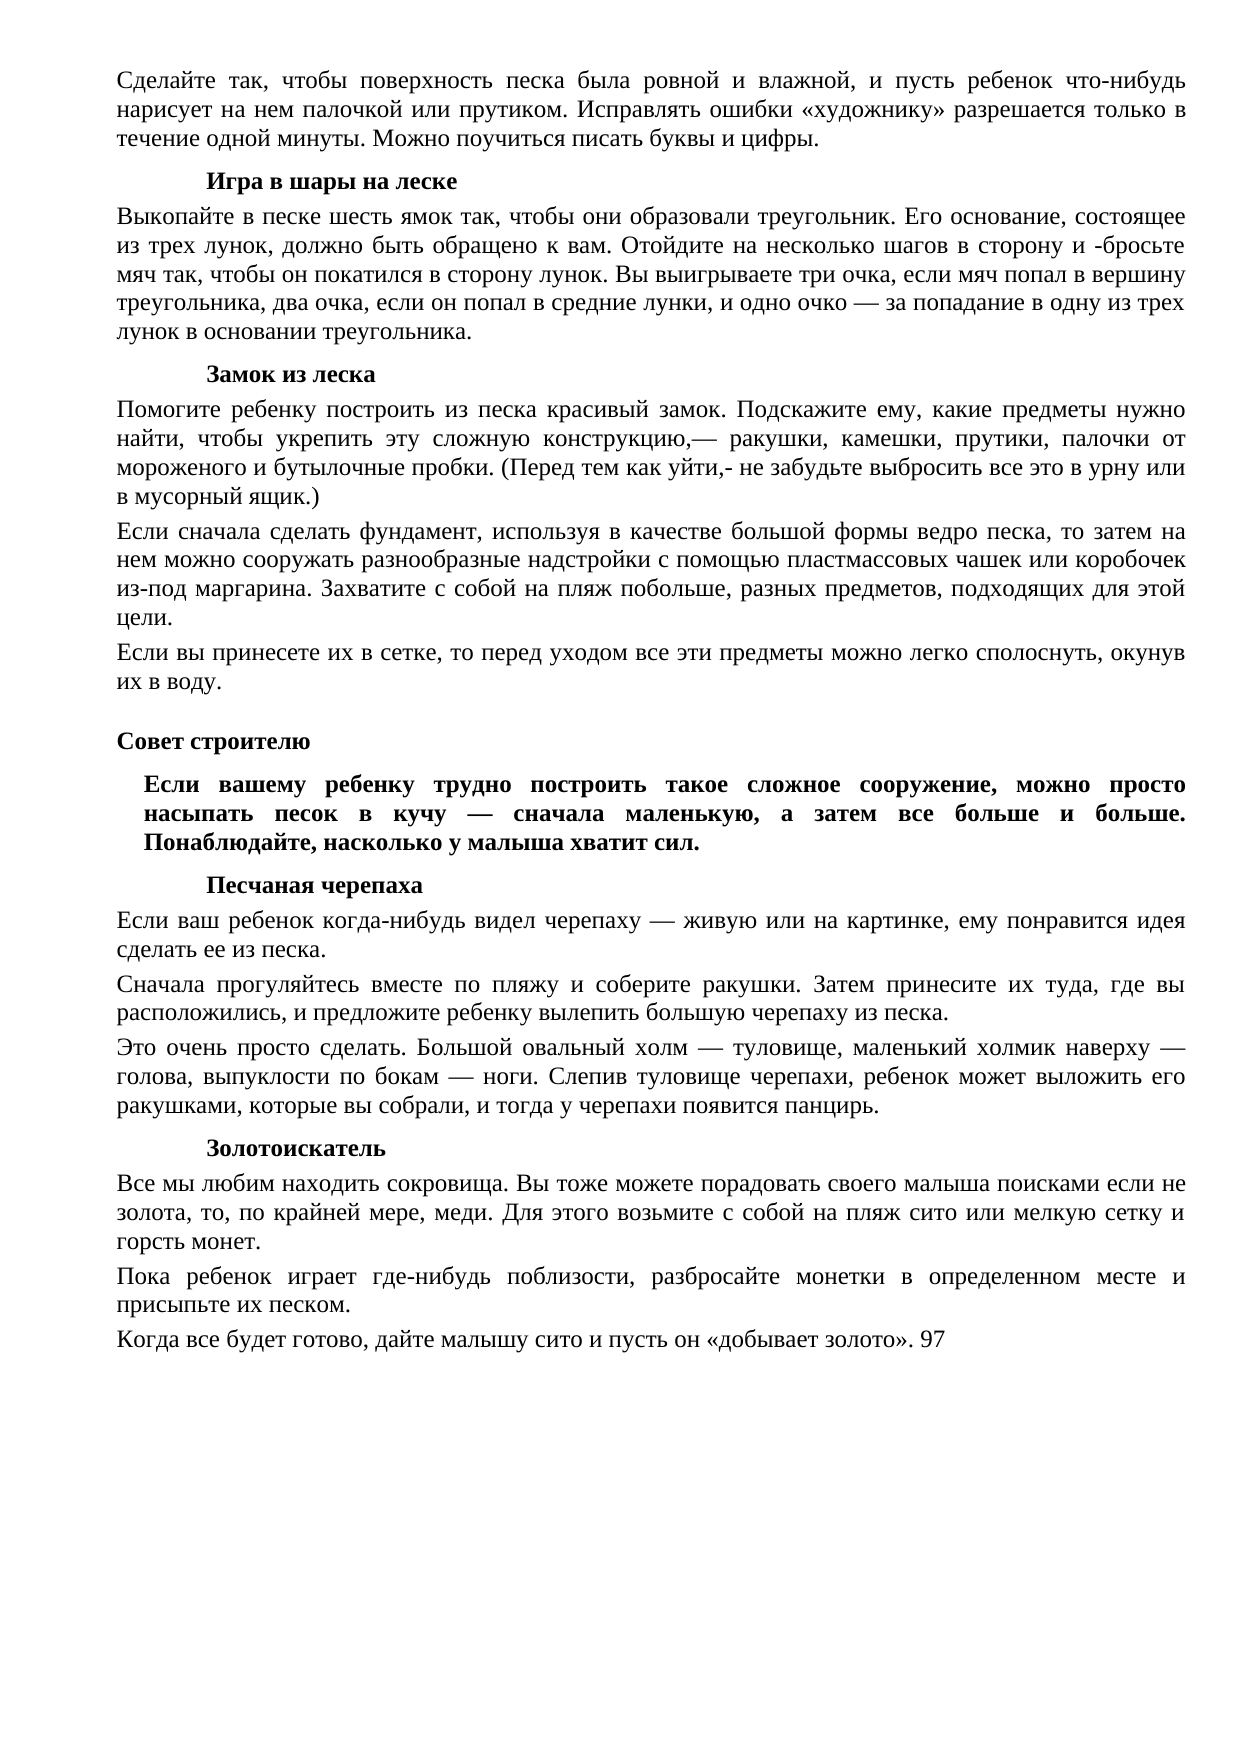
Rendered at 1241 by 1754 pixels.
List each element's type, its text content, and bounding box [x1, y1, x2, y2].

text Пока ребенок играет где-нибудь поблизости, разбросайте монетки в определенном месте и присыпьте их песком. [116, 1261, 1187, 1318]
text Помогите ребенку построить из песка красивый замок. Подскажите ему, какие предметы нужно найти, чтобы укрепить эту сложную конструкцию,— ракушки, камешки, прутики, палочки от мороженого и бутылочные пробки. (Перед тем как уйти,- не забудьте выбросить все это в урну или в мусорный ящик.) [116, 394, 1187, 509]
text Если сначала сделать фундамент, используя в качестве большой формы ведро песка, то затем на нем можно сооружать разнообразные надстройки с помощью пластмассовых чашек или коробочек из-под маргарина. Захватите с собой на пляж побольше, разных предметов, подходящих для этой цели. [116, 516, 1187, 631]
text Это очень просто сделать. Большой овальный холм — туловище, маленький холмик наверху — голова, выпуклости по бокам — ноги. Слепив туловище черепахи, ребенок может выложить его ракушками, которые вы собрали, и тогда у черепахи появится панцирь. [116, 1032, 1187, 1119]
text Песчаная черепаха [206, 870, 1187, 899]
text Сначала прогуляйтесь вместе по пляжу и соберите ракушки. Затем принесите их туда, где вы расположились, и предложите ребенку вылепить большую черепаху из песка. [116, 969, 1187, 1026]
text Если вы принесете их в сетке, то перед уходом все эти предметы можно легко сполоснуть, окунув их в воду. [116, 637, 1187, 694]
text Золотоискатель [206, 1133, 1187, 1162]
text Все мы любим находить сокровища. Вы тоже можете порадовать своего малыша поисками если не золота, то, по крайней мере, меди. Для этого возьмите с собой на пляж сито или мелкую сетку и горсть монет. [116, 1168, 1187, 1254]
text Замок из леска [206, 359, 1187, 388]
text Сделайте так, чтобы поверхность песка была ровной и влажной, и пусть ребенок что-нибудь нарисует на нем палочкой или прутиком. Исправлять ошибки «художнику» разрешается только в течение одной минуты. Можно поучиться писать буквы и цифры. [116, 65, 1187, 152]
text Когда все будет готово, дайте малышу сито и пусть он «добывает золото». 97 [116, 1324, 1187, 1353]
text Выкопайте в песке шесть ямок так, чтобы они образовали треугольник. Его основание, состоящее из трех лунок, должно быть обращено к вам. Отойдите на несколько шагов в сторону и -бросьте мяч так, чтобы он покатился в сторону лунок. Вы выигрываете три очка, если мяч попал в вершину треугольника, два очка, если он попал в средние лунки, и одно очко — за попадание в одну из трех лунок в основании треугольника. [116, 201, 1187, 345]
text Совет строителю [116, 726, 1187, 754]
text Если ваш ребенок когда-нибудь видел черепаху — живую или на картинке, ему понравится идея сделать ее из песка. [116, 905, 1187, 962]
text Игра в шары на леске [206, 166, 1187, 195]
text Если вашему ребенку трудно построить такое сложное сооружение, можно просто насыпать песок в кучу — сначала маленькую, а затем все больше и больше. Понаблюдайте, насколько у малыша хватит сил. [143, 769, 1187, 855]
